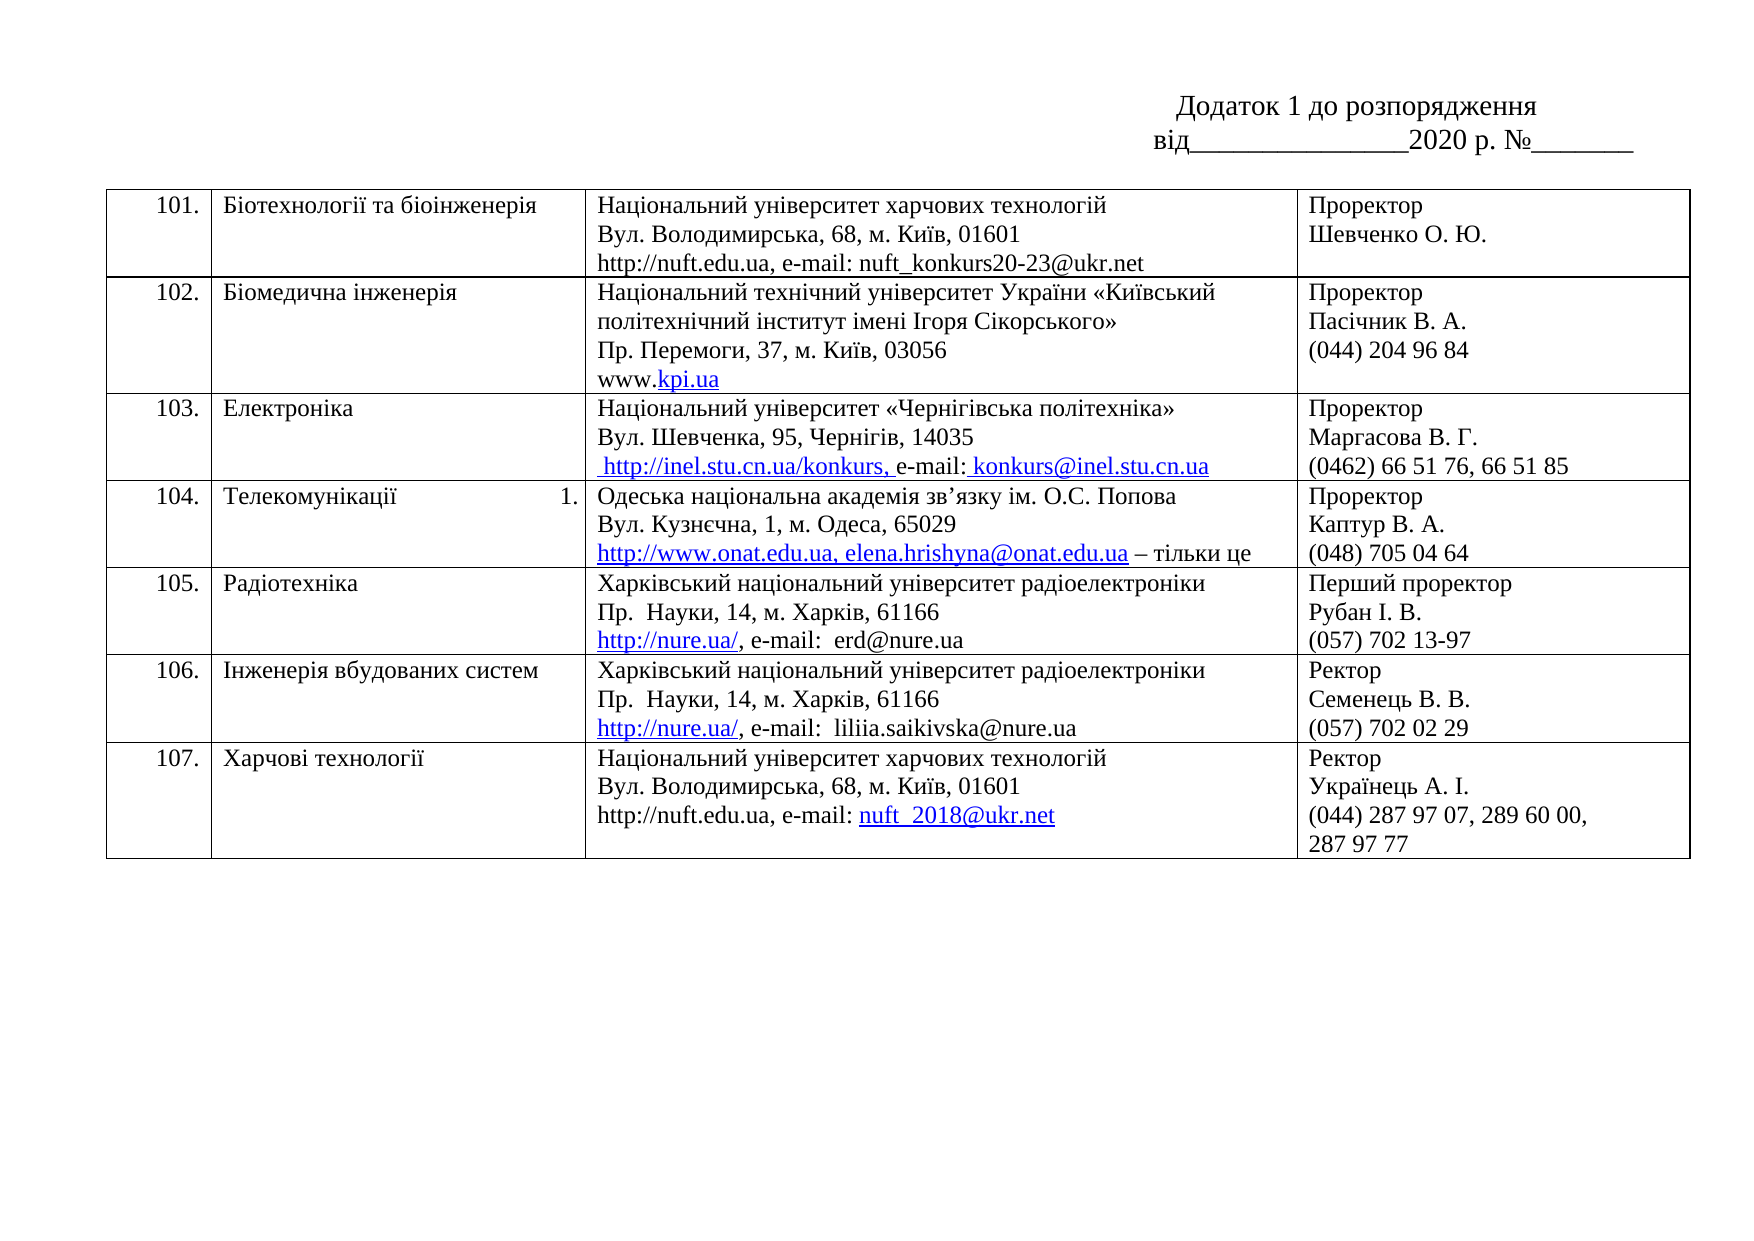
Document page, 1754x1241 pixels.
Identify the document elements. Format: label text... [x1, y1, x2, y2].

text Додаток 1 до розпорядження [1077, 88, 1636, 122]
table_cell Ректор Українець А. І. (044) 287 97 07, 289 60 00, 287 97 77 [1298, 743, 1689, 858]
table_cell Проректор Маргасова В. Г. (0462) 66 51 76, 66 51 85 [1298, 394, 1689, 480]
table_cell Проректор Каптур В. А. (048) 705 04 64 [1298, 481, 1689, 567]
table_cell Електроніка [212, 394, 585, 480]
table_header Біотехнології та біоінженерія [212, 190, 585, 276]
table_cell Проректор Пасічник В. А. (044) 204 96 84 [1298, 278, 1689, 392]
table_cell [107, 743, 211, 858]
table_cell Телекомунікації [212, 481, 585, 567]
table_header Національний університет харчових технологій Вул. Володимирська, . Київ, 01601 http://nuft.edu.ua, e-mail: nuft_konkurs20-23@ukr.net [586, 190, 1297, 276]
table_cell Інженерія вбудованих систем [212, 655, 585, 742]
table_cell Національний технічний університет України «Київський політехнічний інститут імені Ігоря Сікорського» Пр. Перемоги, 37, м. Київ, 03056 www.kpi.ua [586, 278, 1297, 392]
table_cell Біомедична інженерія [212, 278, 585, 392]
table_header [107, 190, 211, 276]
table_cell Перший проректор Рубан І. В. (057) 702 13-97 [1298, 568, 1689, 654]
table_cell Одеська національна академія зв’язку ім. О.С. Попова Вул. Кузнєчна, 1, м. Одеса, 65029 http://www.onat.edu.ua, elena.hrishyna@onat.edu.ua – тільки це [586, 481, 1297, 567]
table_cell Харківський національний університет радіоелектроніки Пр. Науки, 14, м. Харків, 61166 http://nure.ua/, e-mail: erd@nure.ua [586, 568, 1297, 654]
table_cell Радіотехніка [212, 568, 585, 654]
table_cell [107, 481, 211, 567]
table_cell Національний університет харчових технологій Вул. Володимирська, 68, м. Київ, 01601 http://nuft.edu.ua, e-mail: nuft_2018@ukr.net [586, 743, 1297, 858]
text від_______________2020 р. №_______ [1151, 122, 1636, 156]
table_header Проректор Шевченко О. Ю. [1298, 190, 1689, 276]
table_cell [107, 568, 211, 654]
table_cell Ректор Семенець В. В. (057) 702 02 29 [1298, 655, 1689, 742]
table_cell [107, 278, 211, 392]
table_cell [107, 655, 211, 742]
table_cell Харчові технології [212, 743, 585, 858]
table_cell Харківський національний університет радіоелектроніки Пр. Науки, 14, м. Харків, 61166 http://nure.ua/, e-mail: liliia.saikivska@nure.ua [586, 655, 1297, 742]
table_cell Національний університет «Чернігівська політехніка» Вул. Шевченка, 95, Чернігів, 14035 http://inel.stu.cn.ua/konkurs, e-mail: konkurs@inel.stu.cn.ua [586, 394, 1297, 480]
table_cell [107, 394, 211, 480]
